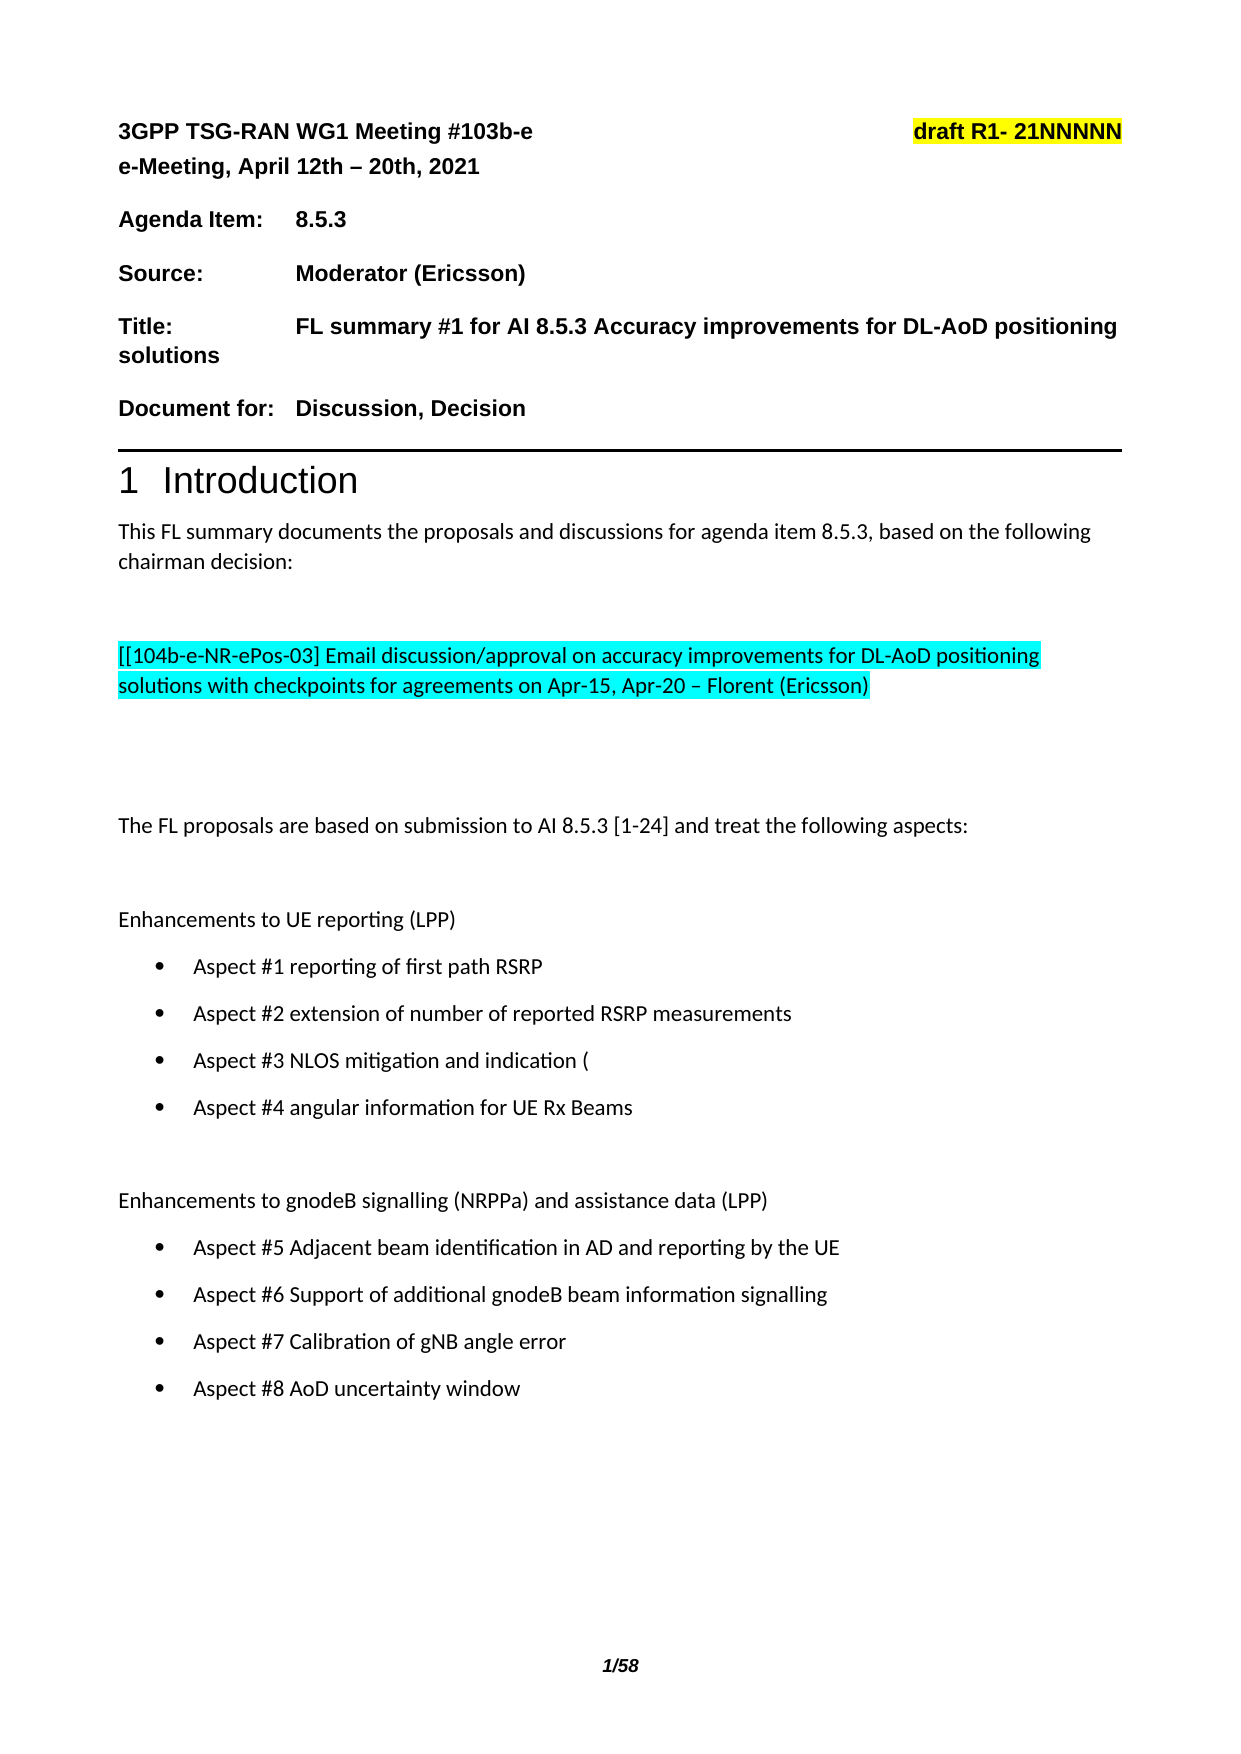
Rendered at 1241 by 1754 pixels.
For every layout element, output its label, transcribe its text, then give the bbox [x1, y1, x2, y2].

list Aspect #1 reporting of first path RSRP [156, 952, 1122, 980]
text [[104b-e-NR-ePos-03] Email discussion/approval on accuracy improvements for DL-AoD positioning solutions with checkpoints for agreements on Apr-15, Apr-20 – Florent (Ericsson) [118, 641, 1122, 699]
text Document for: Discussion, Decision [118, 395, 1122, 421]
text This FL summary documents the proposals and discussions for agenda item 8.5.3, based on the following chairman decision: [118, 517, 1122, 575]
list Aspect #2 extension of number of reported RSRP measurements [156, 999, 1122, 1027]
text Agenda Item: 8.5.3 [118, 206, 1122, 233]
list Introduction [118, 452, 1122, 501]
text The FL proposals are based on submission to AI 8.5.3 [1-24] and treat the following aspects: [118, 812, 1122, 840]
text Enhancements to UE reporting (LPP) [118, 905, 1122, 933]
text 3GPP TSG-RAN WG1 Meeting #103b-e draft R1- 21NNNNN [118, 118, 913, 144]
list Aspect #7 Calibration of gNB angle error [156, 1327, 1122, 1355]
list Aspect #8 AoD uncertainty window [156, 1374, 1122, 1402]
text Enhancements to gnodeB signalling (NRPPa) and assistance data (LPP) [118, 1187, 1122, 1215]
text Source: Moderator (Ericsson) [118, 260, 1122, 286]
list Aspect #4 angular information for UE Rx Beams [156, 1093, 1122, 1121]
list Aspect #3 NLOS mitigation and indication ( [156, 1046, 1122, 1074]
text e-Meeting, April 12th – 20th, 2021 [118, 153, 1122, 179]
list Aspect #6 Support of additional gnodeB beam information signalling [156, 1280, 1122, 1308]
list Aspect #5 Adjacent beam identification in AD and reporting by the UE [156, 1233, 1122, 1262]
text Title: FL summary #1 for AI 8.5.3 Accuracy improvements for DL-AoD positioning solutions [118, 313, 1122, 368]
